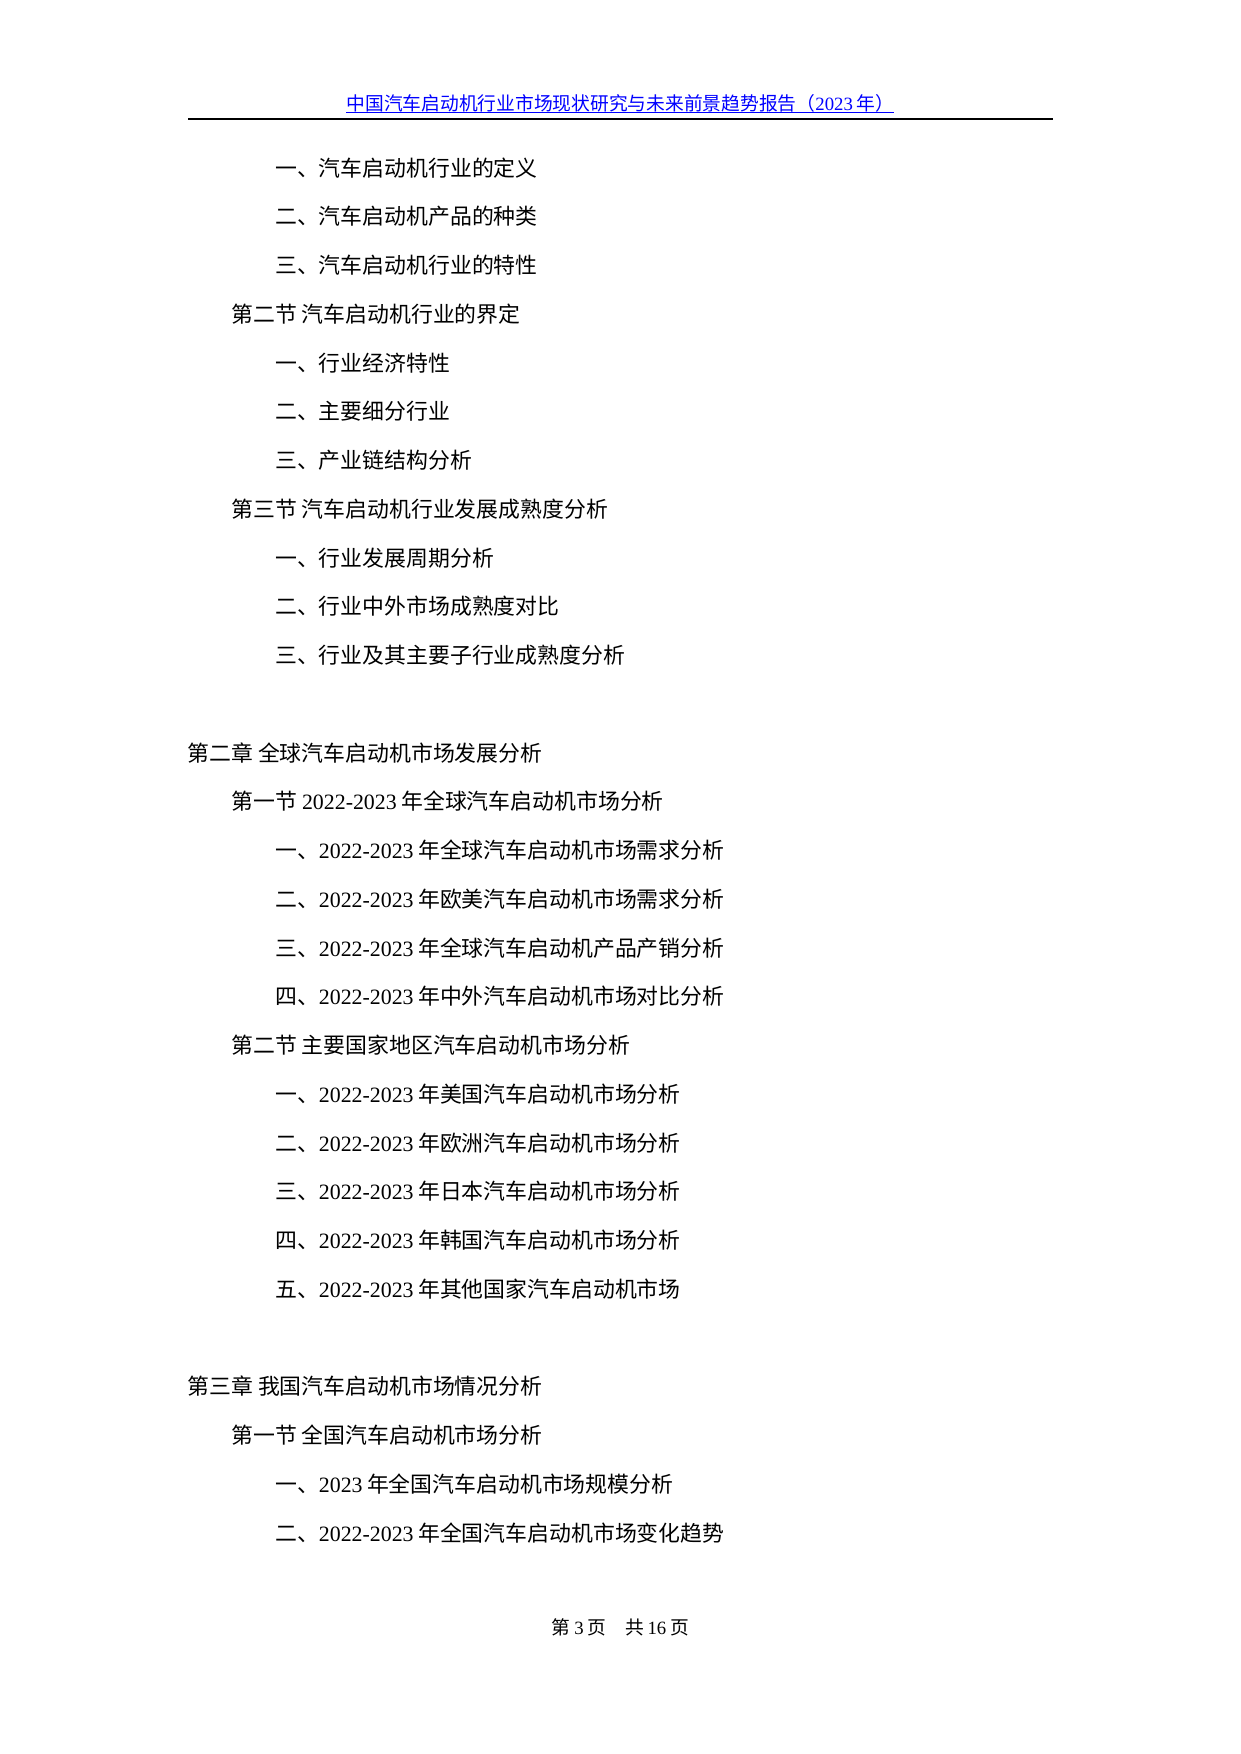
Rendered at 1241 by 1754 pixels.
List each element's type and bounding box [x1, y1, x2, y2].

text [187, 150, 1053, 1548]
